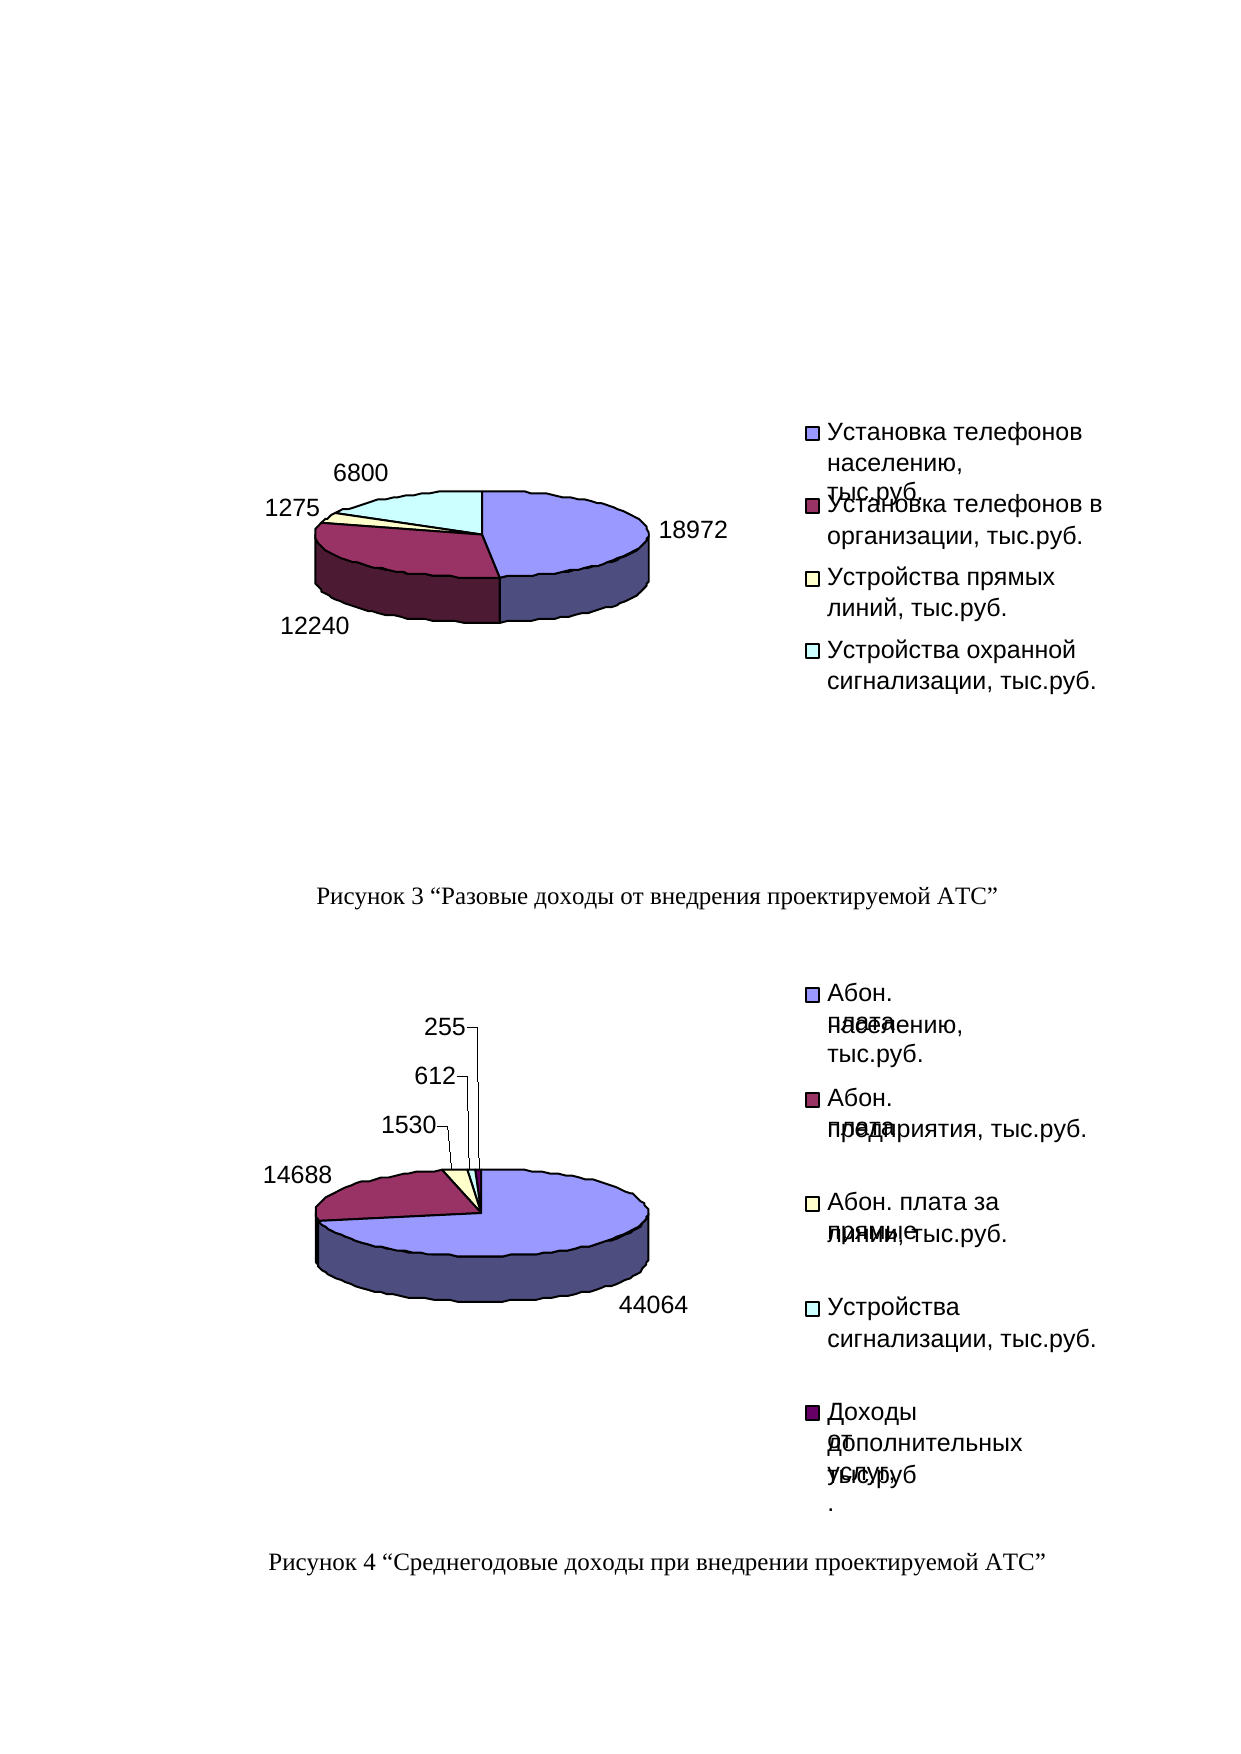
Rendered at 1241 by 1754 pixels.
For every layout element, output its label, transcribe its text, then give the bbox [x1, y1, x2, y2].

text Рисунок 4 “Среднегодовые доходы при внедрении проектируемой АТС” [162, 1547, 1152, 1576]
text Рисунок 3 “Разовые доходы от внедрения проектируемой АТС” [162, 881, 1152, 910]
